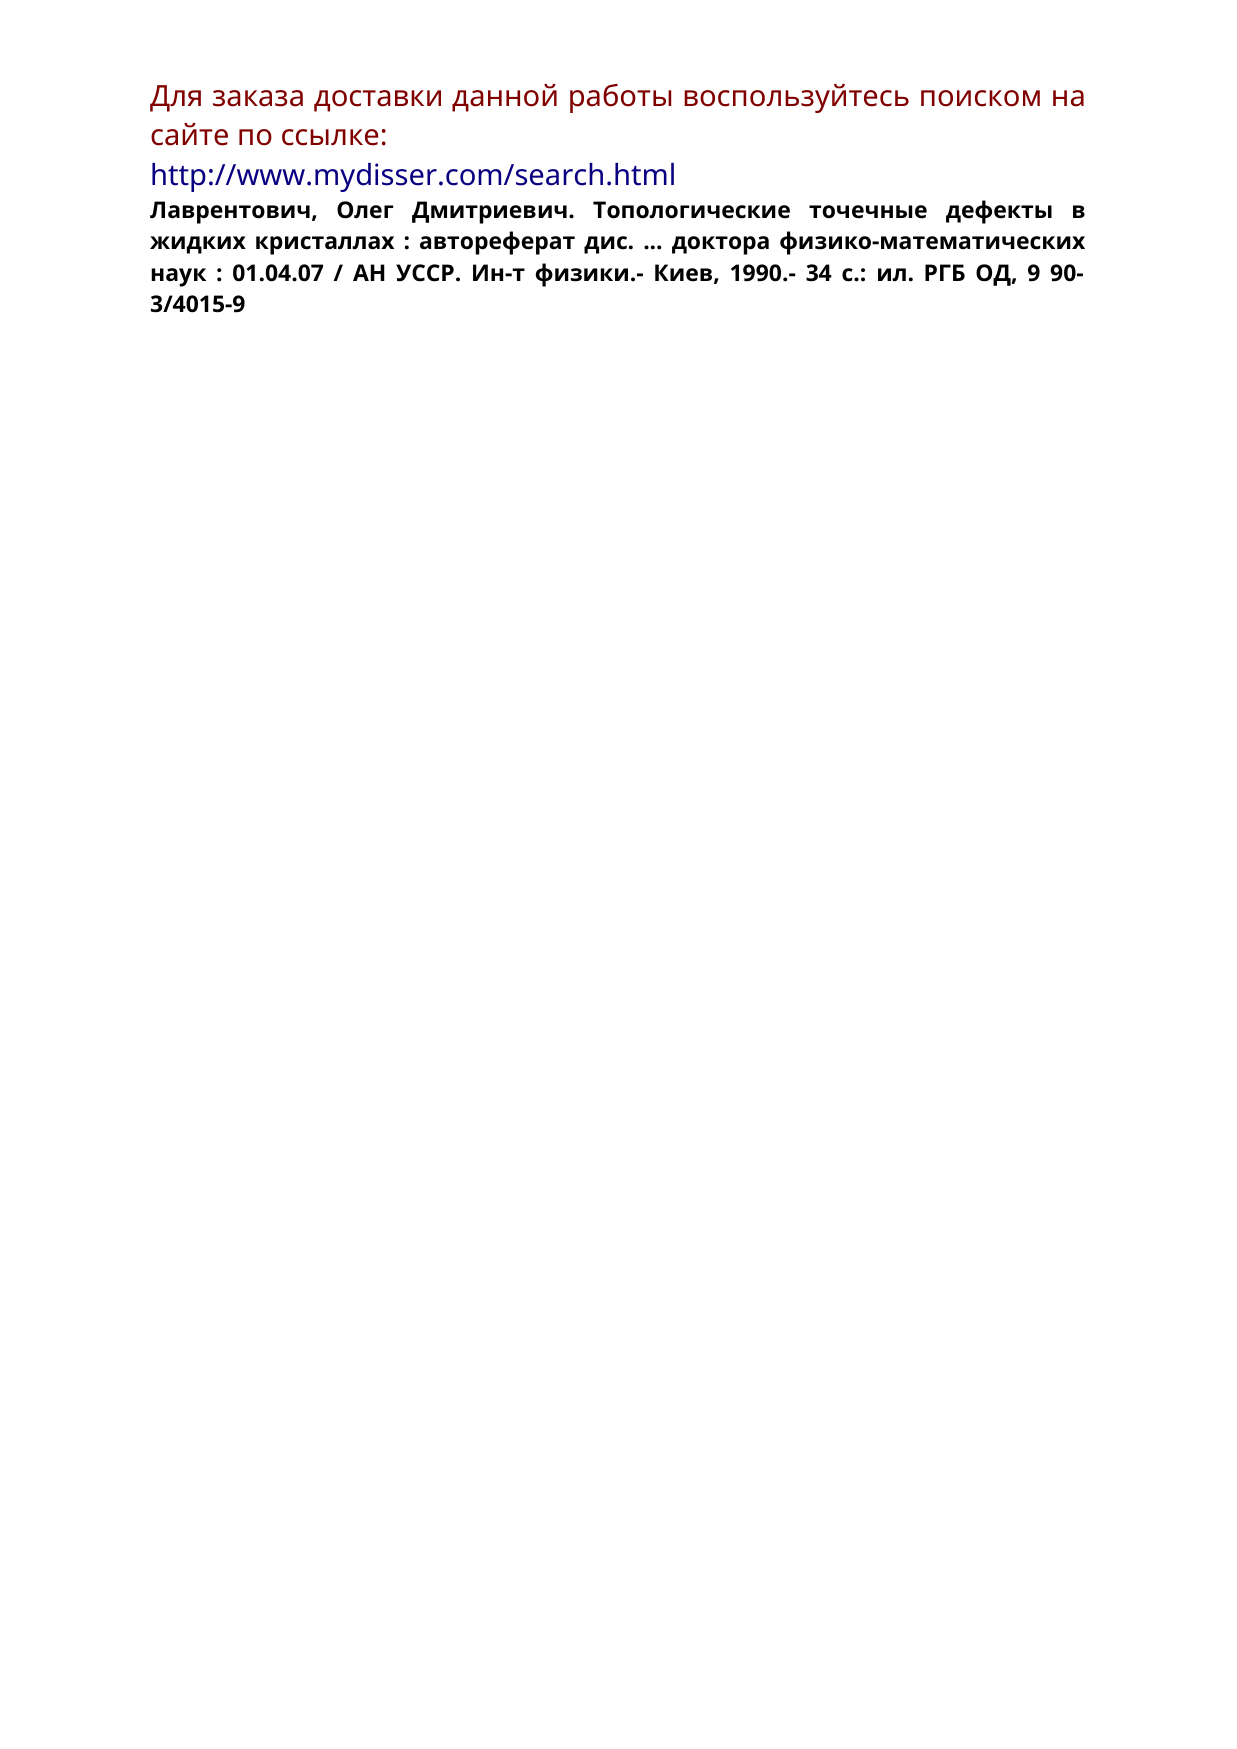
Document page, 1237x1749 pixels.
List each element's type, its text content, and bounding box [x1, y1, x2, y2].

text Лаврентович, Олег Дмитриевич. Топологические точечные дефекты в жидких кристаллах : автореферат дис. ... доктора физико-математических наук : 01.04.07 / АН УССР. Ин-т физики.- Киев, 1990.- 34 с.: ил. РГБ ОД, 9 90-3/4015-9 [150, 194, 1086, 319]
